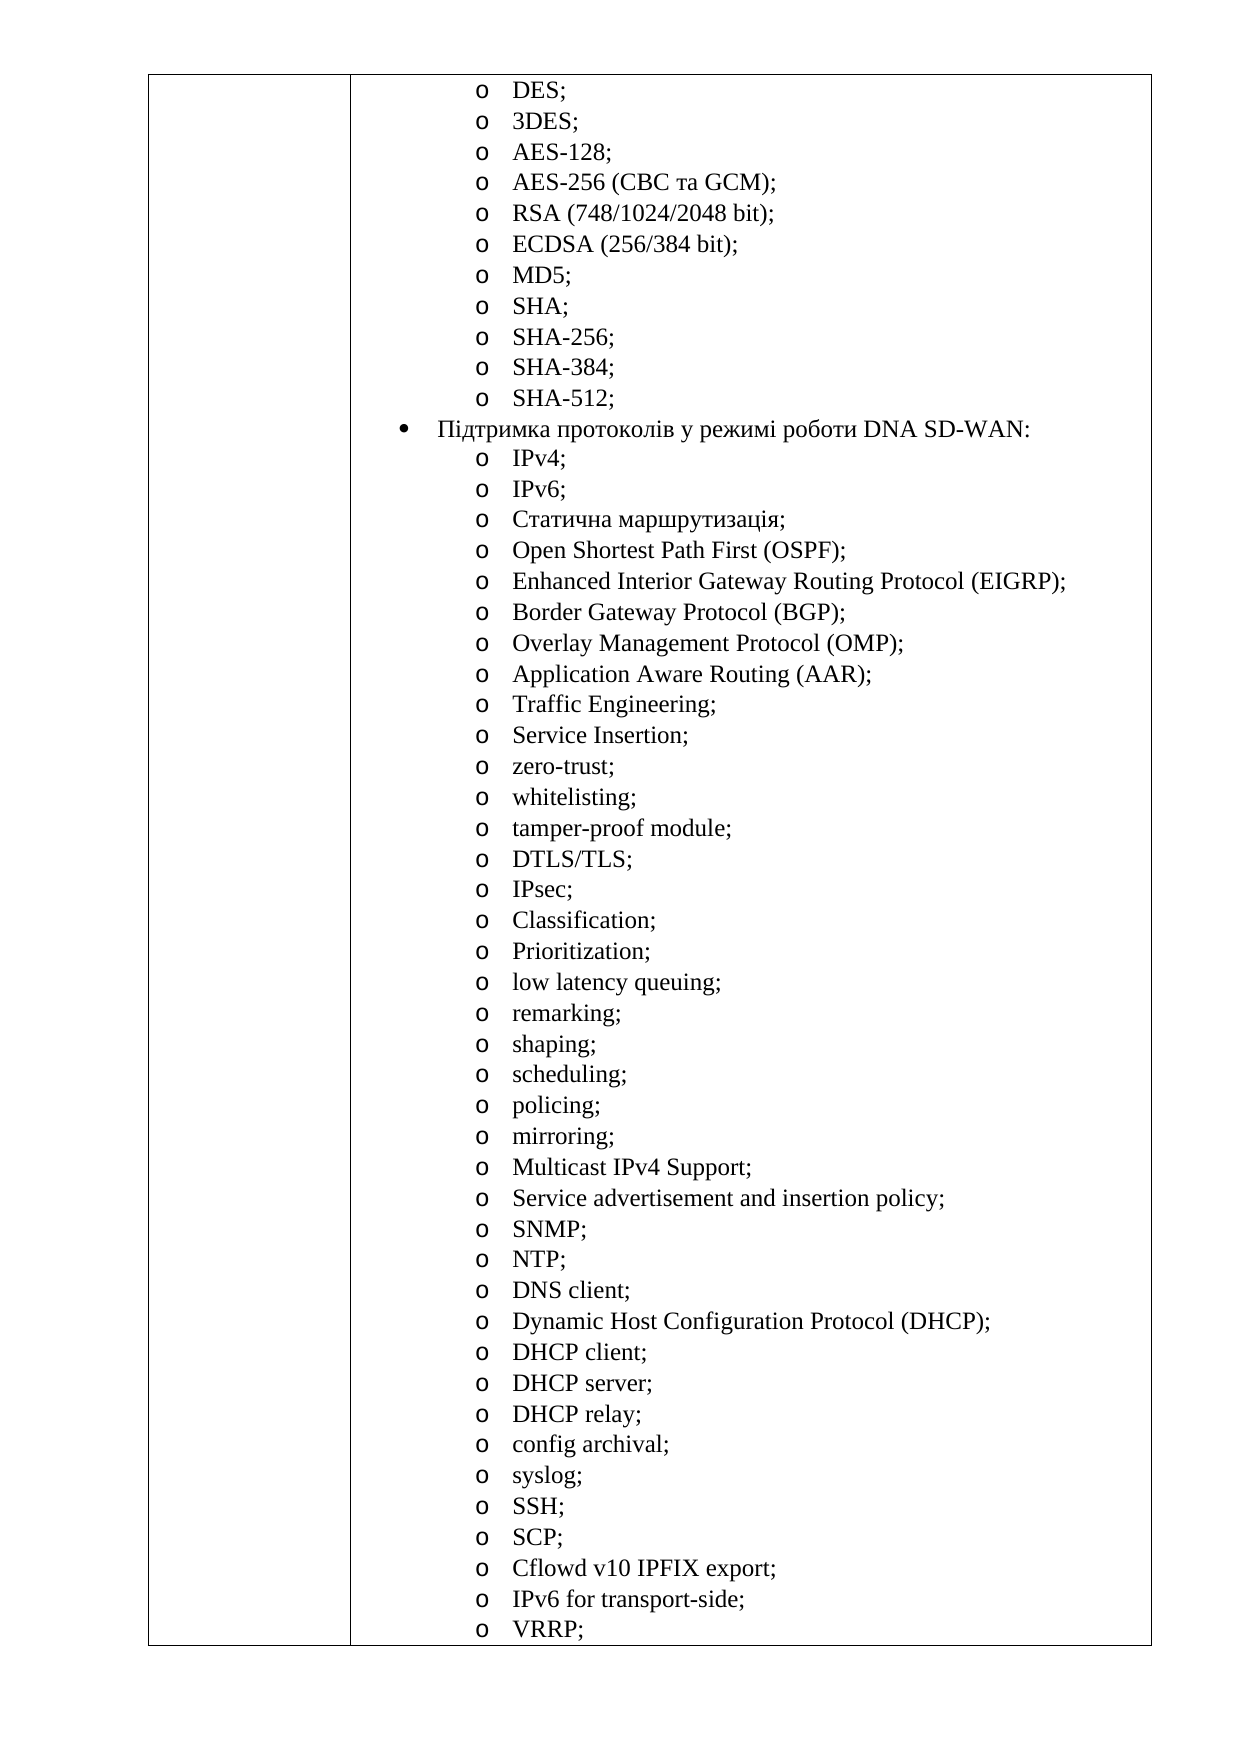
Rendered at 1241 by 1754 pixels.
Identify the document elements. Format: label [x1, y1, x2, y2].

table_cell [351, 75, 1151, 1645]
table_cell [149, 75, 350, 1645]
